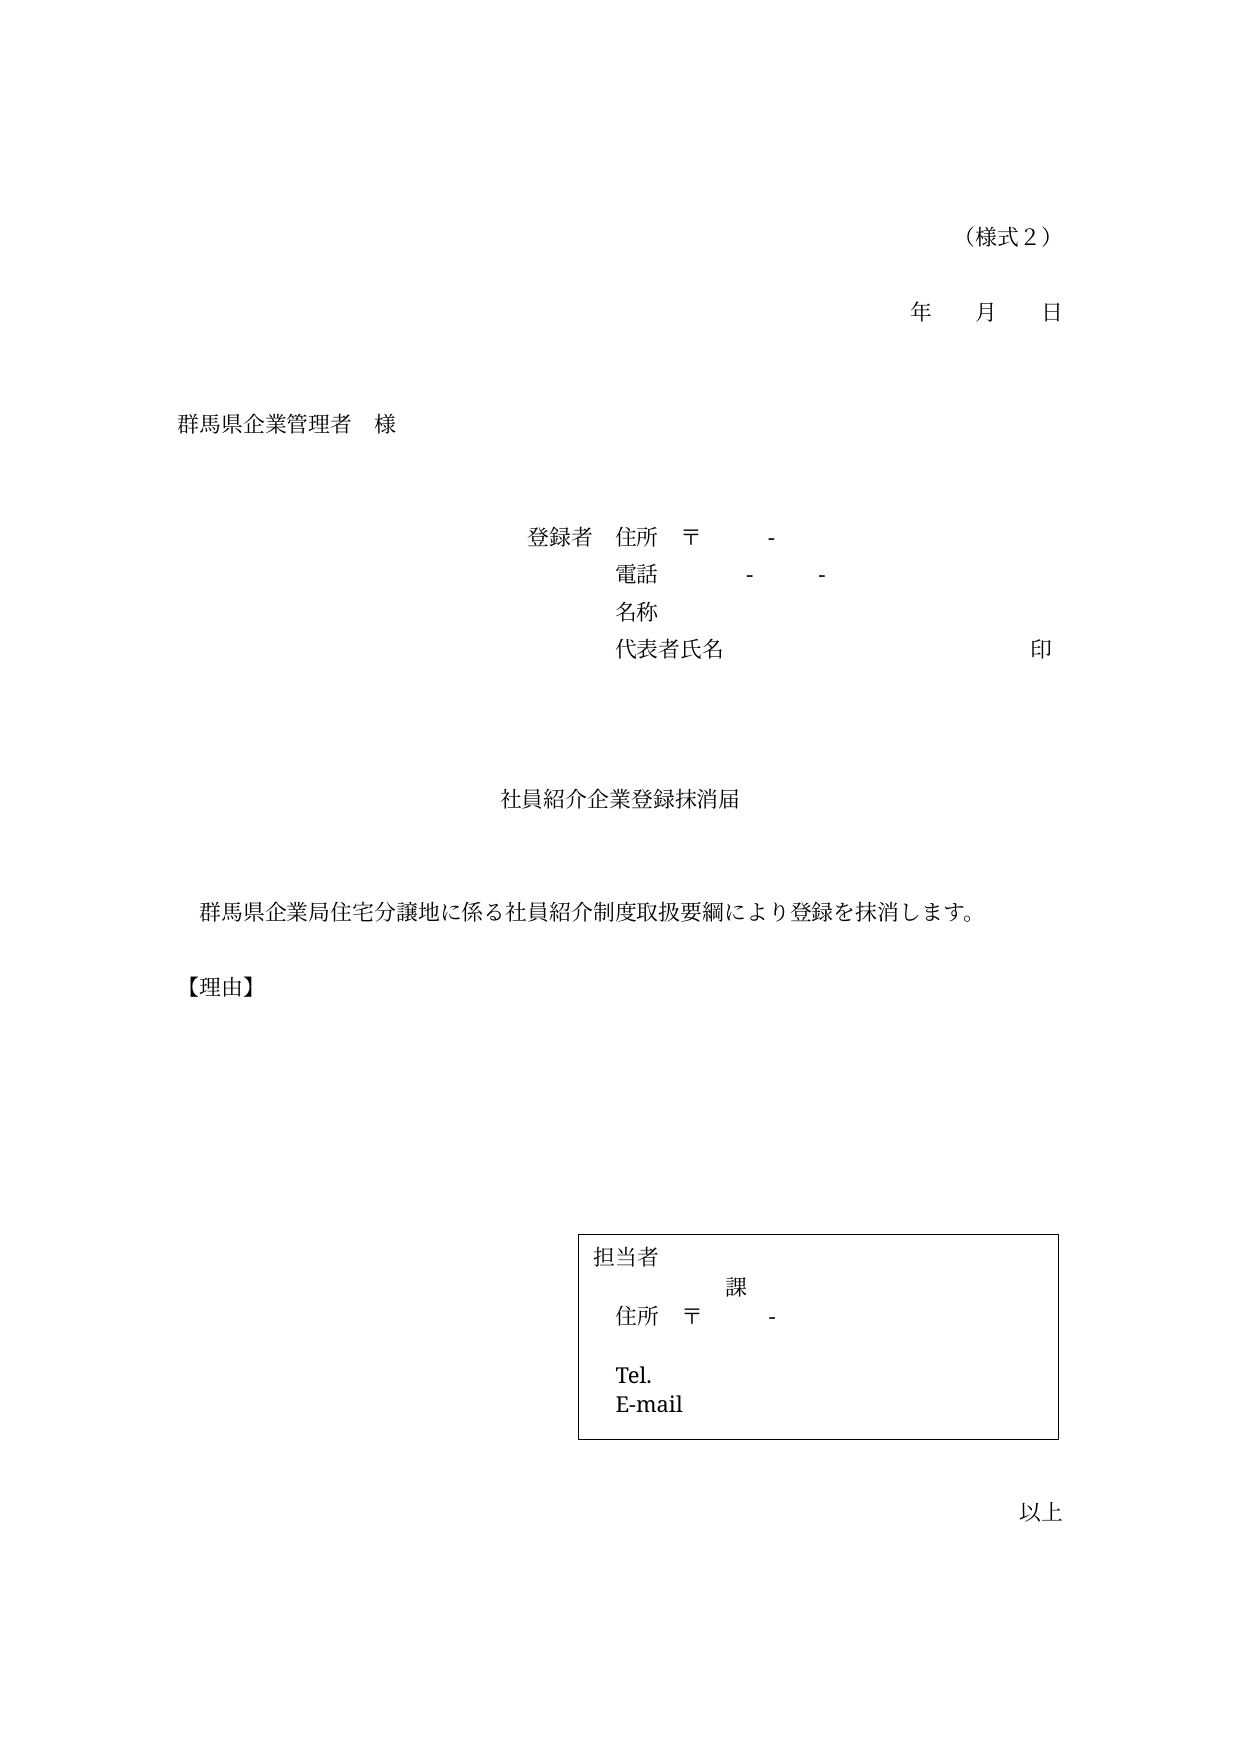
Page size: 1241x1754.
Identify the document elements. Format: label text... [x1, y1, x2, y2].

text 社員紹介企業登録抹消届 [177, 779, 1063, 817]
text 【理由】 [177, 967, 1063, 1004]
text 名称 [177, 592, 1063, 629]
text 代表者氏名 印 [177, 629, 1063, 667]
text 群馬県企業管理者 様 [177, 404, 1063, 442]
text 年 月 日 [177, 292, 1063, 329]
text （様式２） [177, 217, 1063, 254]
text 電話 - - [177, 554, 1063, 592]
text 以上 [177, 1492, 1063, 1529]
text 群馬県企業局住宅分譲地に係る社員紹介制度取扱要綱により登録を抹消します。 [177, 892, 1063, 929]
text 登録者 住所 〒 - [177, 517, 1063, 554]
